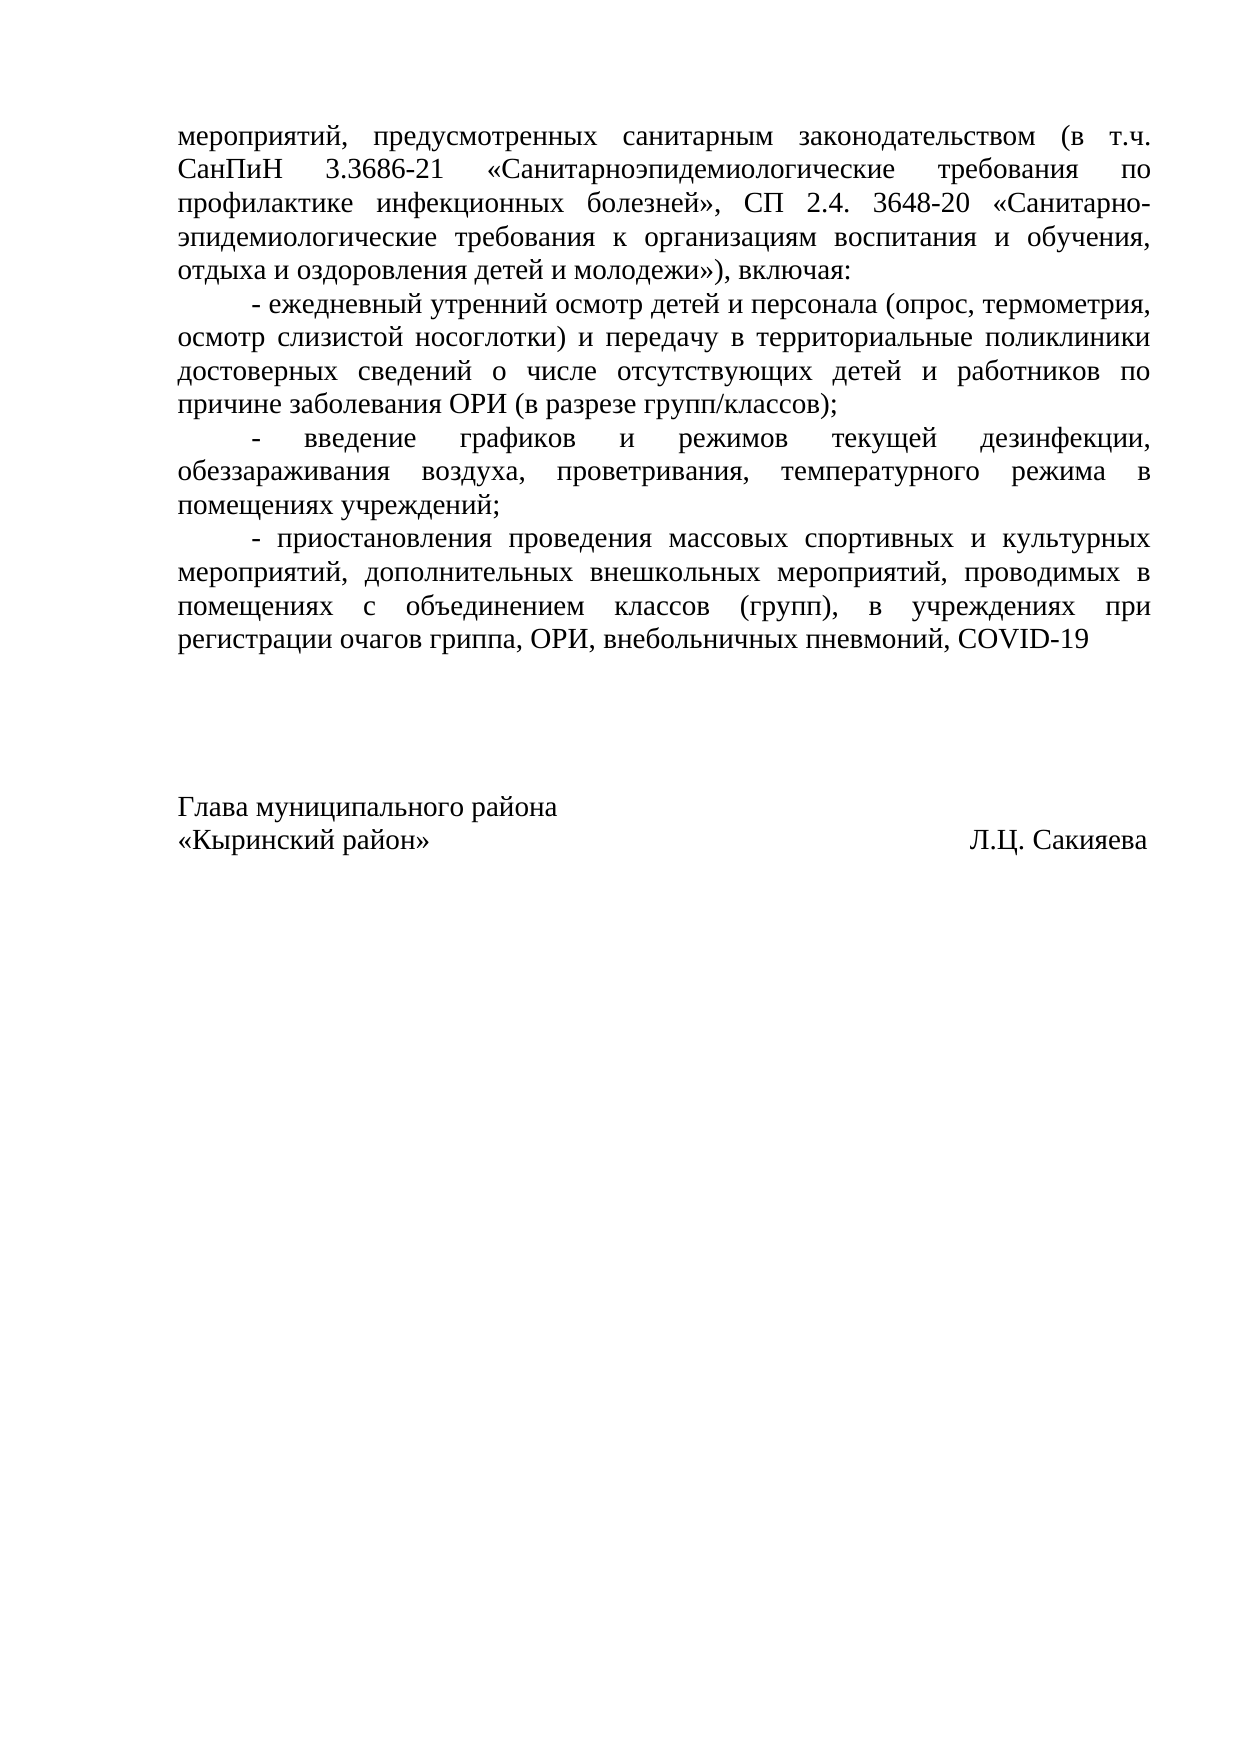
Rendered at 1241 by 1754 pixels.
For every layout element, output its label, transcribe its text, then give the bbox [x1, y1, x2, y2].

text «Кыринский район» Л.Ц. Сакияева [177, 822, 1152, 856]
text - приостановления проведения массовых спортивных и культурных мероприятий, дополнительных внешкольных мероприятий, проводимых в помещениях с объединением классов (групп), в учреждениях при регистрации очагов гриппа, ОРИ, внебольничных пневмоний, COVID-19 [177, 521, 1152, 655]
text - введение графиков и режимов текущей дезинфекции, обеззараживания воздуха, проветривания, температурного режима в помещениях учреждений; [177, 420, 1152, 521]
text Глава муниципального района [177, 789, 1152, 822]
text - ежедневный утренний осмотр детей и персонала (опрос, термометрия, осмотр слизистой носоглотки) и передачу в территориальные поликлиники достоверных сведений о числе отсутствующих детей и работников по причине заболевания ОРИ (в разрезе групп/классов); [177, 286, 1152, 420]
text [177, 118, 1152, 286]
